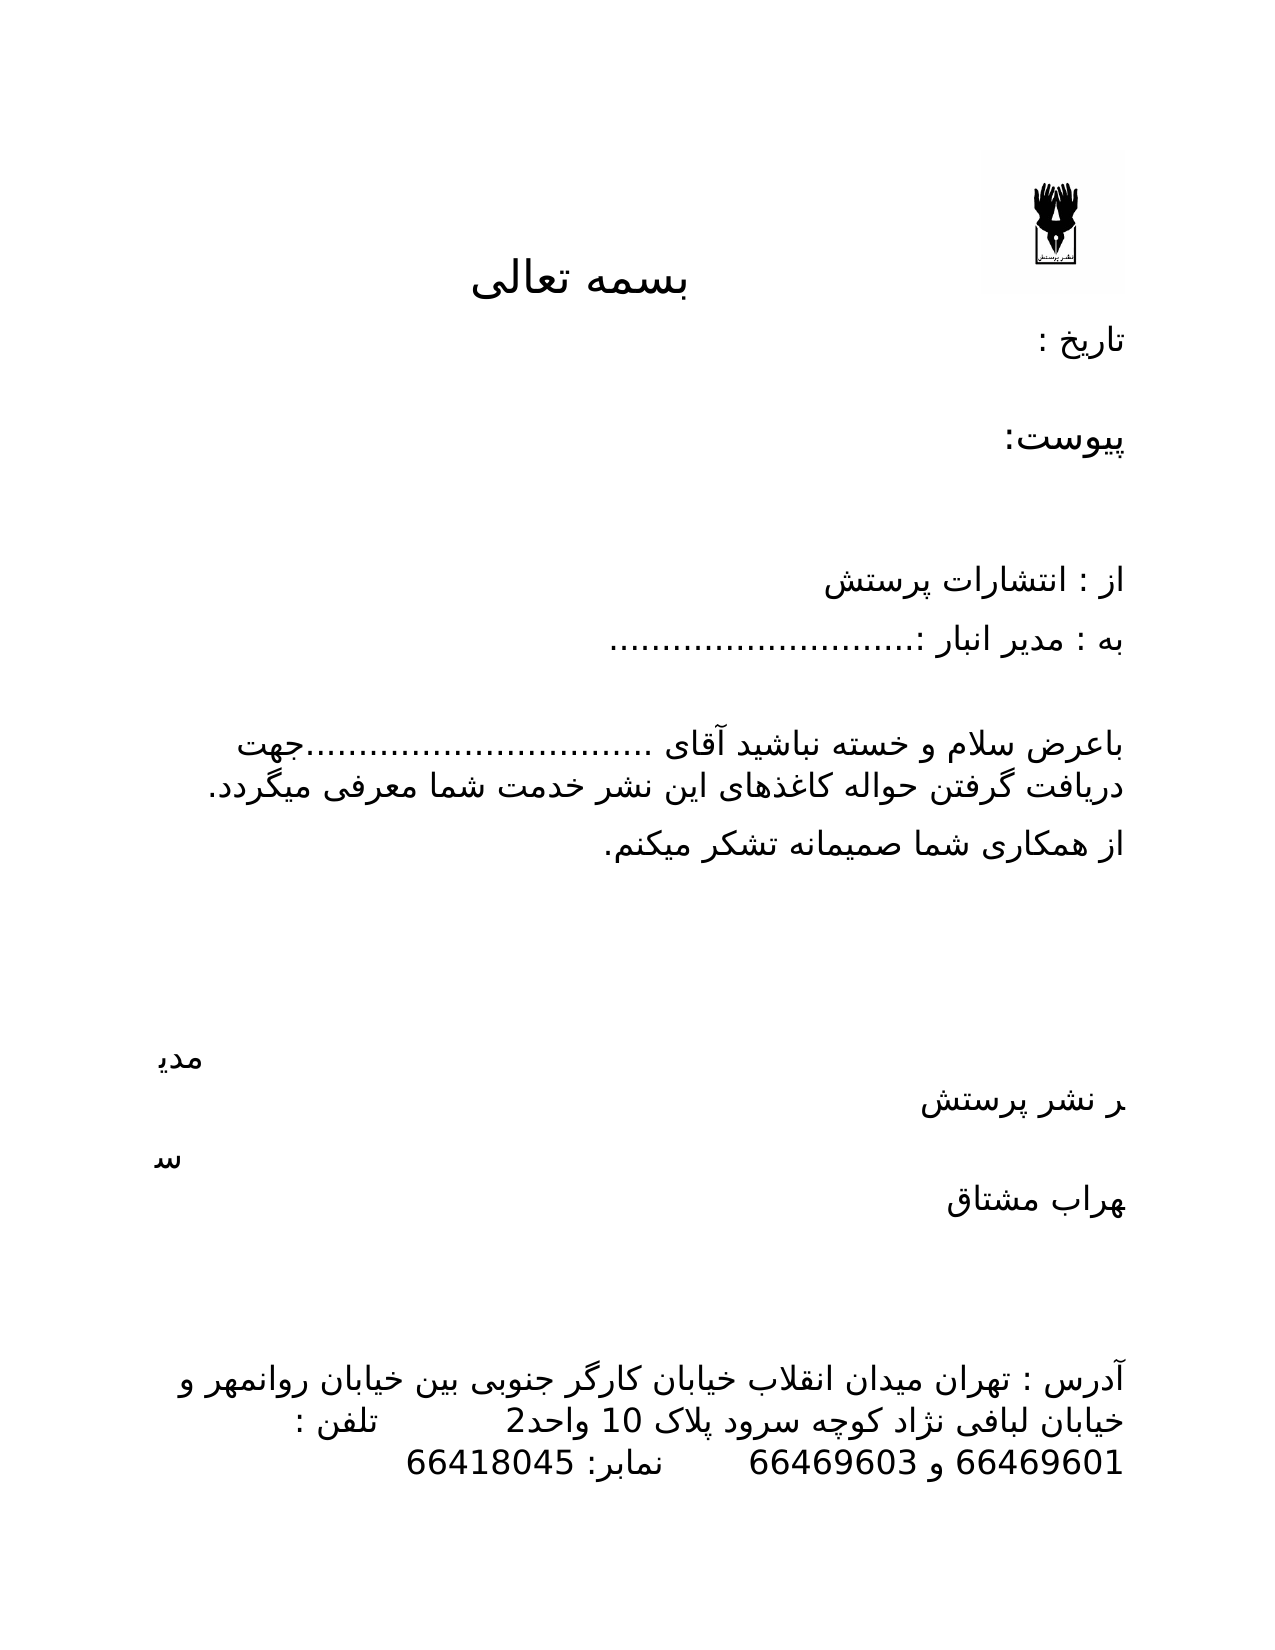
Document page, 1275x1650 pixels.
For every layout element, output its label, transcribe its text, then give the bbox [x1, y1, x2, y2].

text از همکاری شما صمیمانه تشکر میکنم. [150, 825, 1125, 864]
text سهراب مشتاق [150, 1138, 1125, 1218]
picture [981, 150, 1125, 294]
text باعرض سلام و خسته نباشید آقای .................................جهت دریافت گرفتن حواله کاغذهای این نشر خدمت شما معرفی میگردد. [150, 724, 1125, 805]
text آدرس : تهران میدان انقلاب خیابان کارگر جنوبی بین خیابان روانمهر و خیابان لبافی نژاد کوچه سرود پلاک 10 واحد2 تلفن : 66469601 و 66469603 نمابر: 66418045 [150, 1359, 1125, 1482]
text بسمه تعالی تاریخ : [150, 150, 1125, 362]
text به : مدیر انبار :............................. [150, 619, 1125, 658]
text مدیر نشر پرستش [150, 1037, 1125, 1118]
text از : انتشارات پرستش [150, 561, 1125, 599]
text پیوست: [150, 383, 1125, 458]
